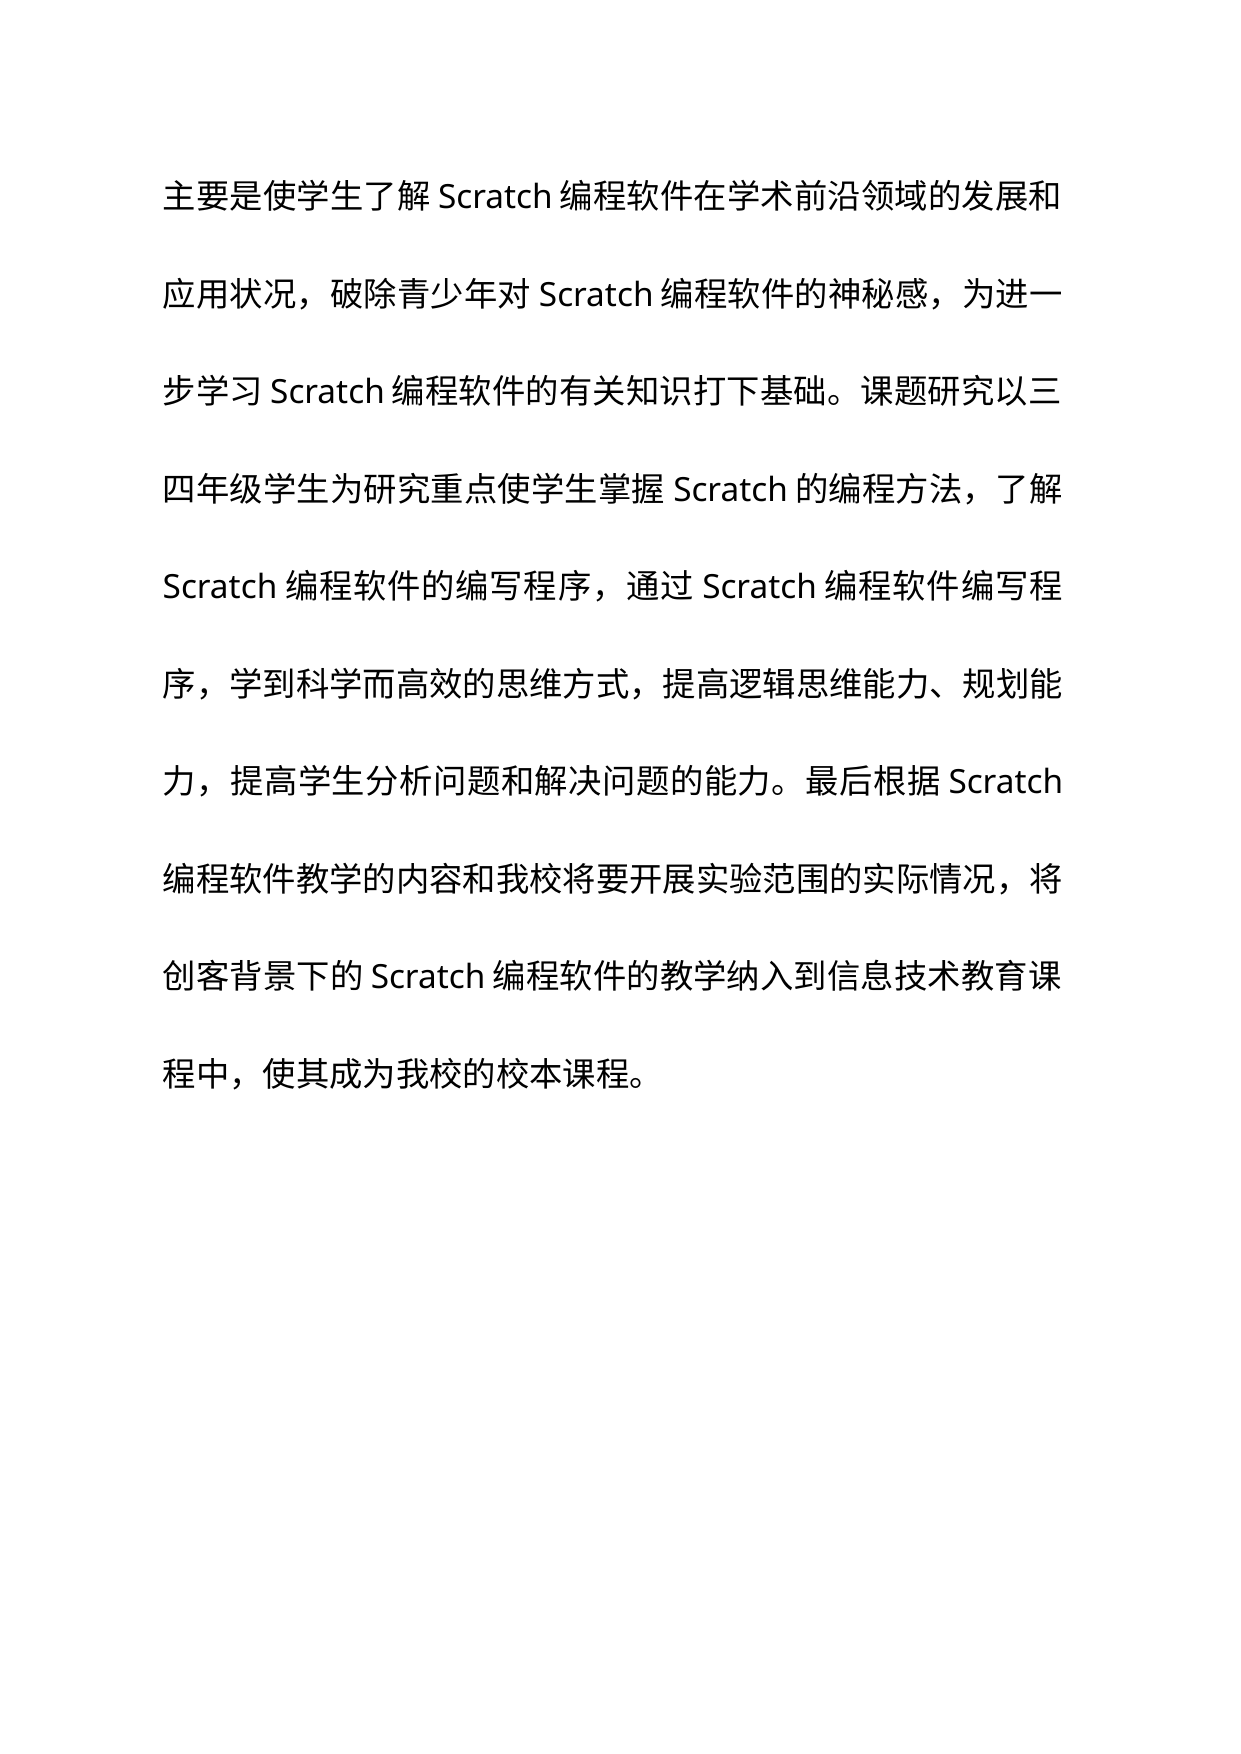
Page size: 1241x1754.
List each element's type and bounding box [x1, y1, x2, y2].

text [162, 162, 1063, 1104]
